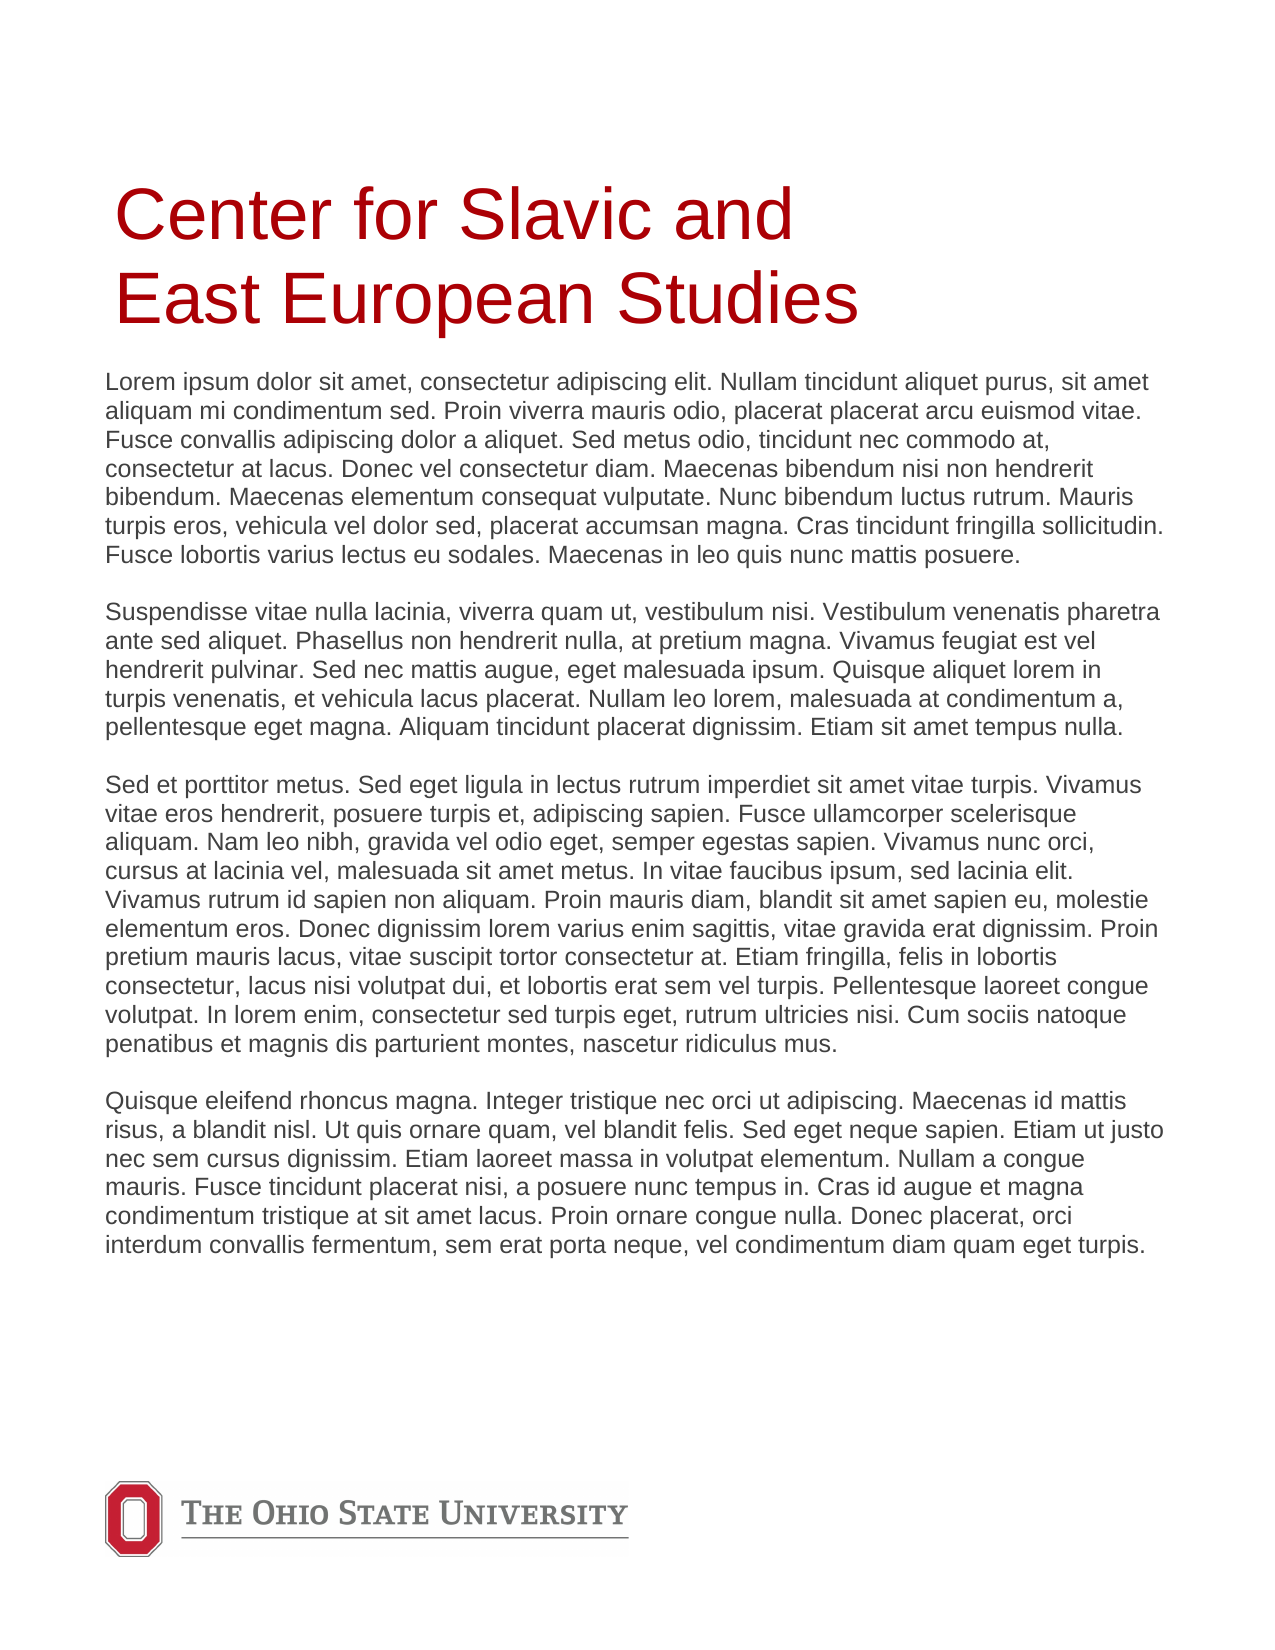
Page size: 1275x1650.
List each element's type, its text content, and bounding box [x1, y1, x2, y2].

text Quisque eleifend rhoncus magna. Integer tristique nec orci ut adipiscing. Maecenas id mattis risus, a blandit nisl. Ut quis ornare quam, vel blandit felis. Sed eget neque sapien. Etiam ut justo nec sem cursus dignissim. Etiam laoreet massa in volutpat elementum. Nullam a congue mauris. Fusce tincidunt placerat nisi, a posuere nunc tempus in. Cras id augue et magna condimentum tristique at sit amet lacus. Proin ornare congue nulla. Donec placerat, orci interdum convallis fermentum, sem erat porta neque, vel condimentum diam quam eget turpis. [105, 1086, 1170, 1258]
text Lorem ipsum dolor sit amet, consectetur adipiscing elit. Nullam tincidunt aliquet purus, sit amet aliquam mi condimentum sed. Proin viverra mauris odio, placerat placerat arcu euismod vitae. Fusce convallis adipiscing dolor a aliquet. Sed metus odio, tincidunt nec commodo at, consectetur at lacus. Donec vel consectetur diam. Maecenas bibendum nisi non hendrerit bibendum. Maecenas elementum consequat vulputate. Nunc bibendum luctus rutrum. Mauris turpis eros, vehicula vel dolor sed, placerat accumsan magna. Cras tincidunt fringilla sollicitudin. Fusce lobortis varius lectus eu sodales. Maecenas in leo quis nunc mattis posuere. [105, 367, 1170, 568]
text Sed et porttitor metus. Sed eget ligula in lectus rutrum imperdiet sit amet vitae turpis. Vivamus vitae eros hendrerit, posuere turpis et, adipiscing sapien. Fusce ullamcorper scelerisque aliquam. Nam leo nibh, gravida vel odio eget, semper egestas sapien. Vivamus nunc orci, cursus at lacinia vel, malesuada sit amet metus. In vitae faucibus ipsum, sed lacinia elit. Vivamus rutrum id sapien non aliquam. Proin mauris diam, blandit sit amet sapien eu, molestie elementum eros. Donec dignissim lorem varius enim sagittis, vitae gravida erat dignissim. Proin pretium mauris lacus, vitae suscipit tortor consectetur at. Etiam fringilla, felis in lobortis consectetur, lacus nisi volutpat dui, et lobortis erat sem vel turpis. Pellentesque laoreet congue volutpat. In lorem enim, consectetur sed turpis eget, rutrum ultricies nisi. Cum sociis natoque penatibus et magnis dis parturient montes, nascetur ridiculus mus. [105, 770, 1170, 1057]
text Suspendisse vitae nulla lacinia, viverra quam ut, vestibulum nisi. Vestibulum venenatis pharetra ante sed aliquet. Phasellus non hendrerit nulla, at pretium magna. Vivamus feugiat est vel hendrerit pulvinar. Sed nec mattis augue, eget malesuada ipsum. Quisque aliquet lorem in turpis venenatis, et vehicula lacus placerat. Nullam leo lorem, malesuada at condimentum a, pellentesque eget magna. Aliquam tincidunt placerat dignissim. Etiam sit amet tempus nulla. [105, 597, 1170, 741]
picture [105, 1481, 629, 1557]
